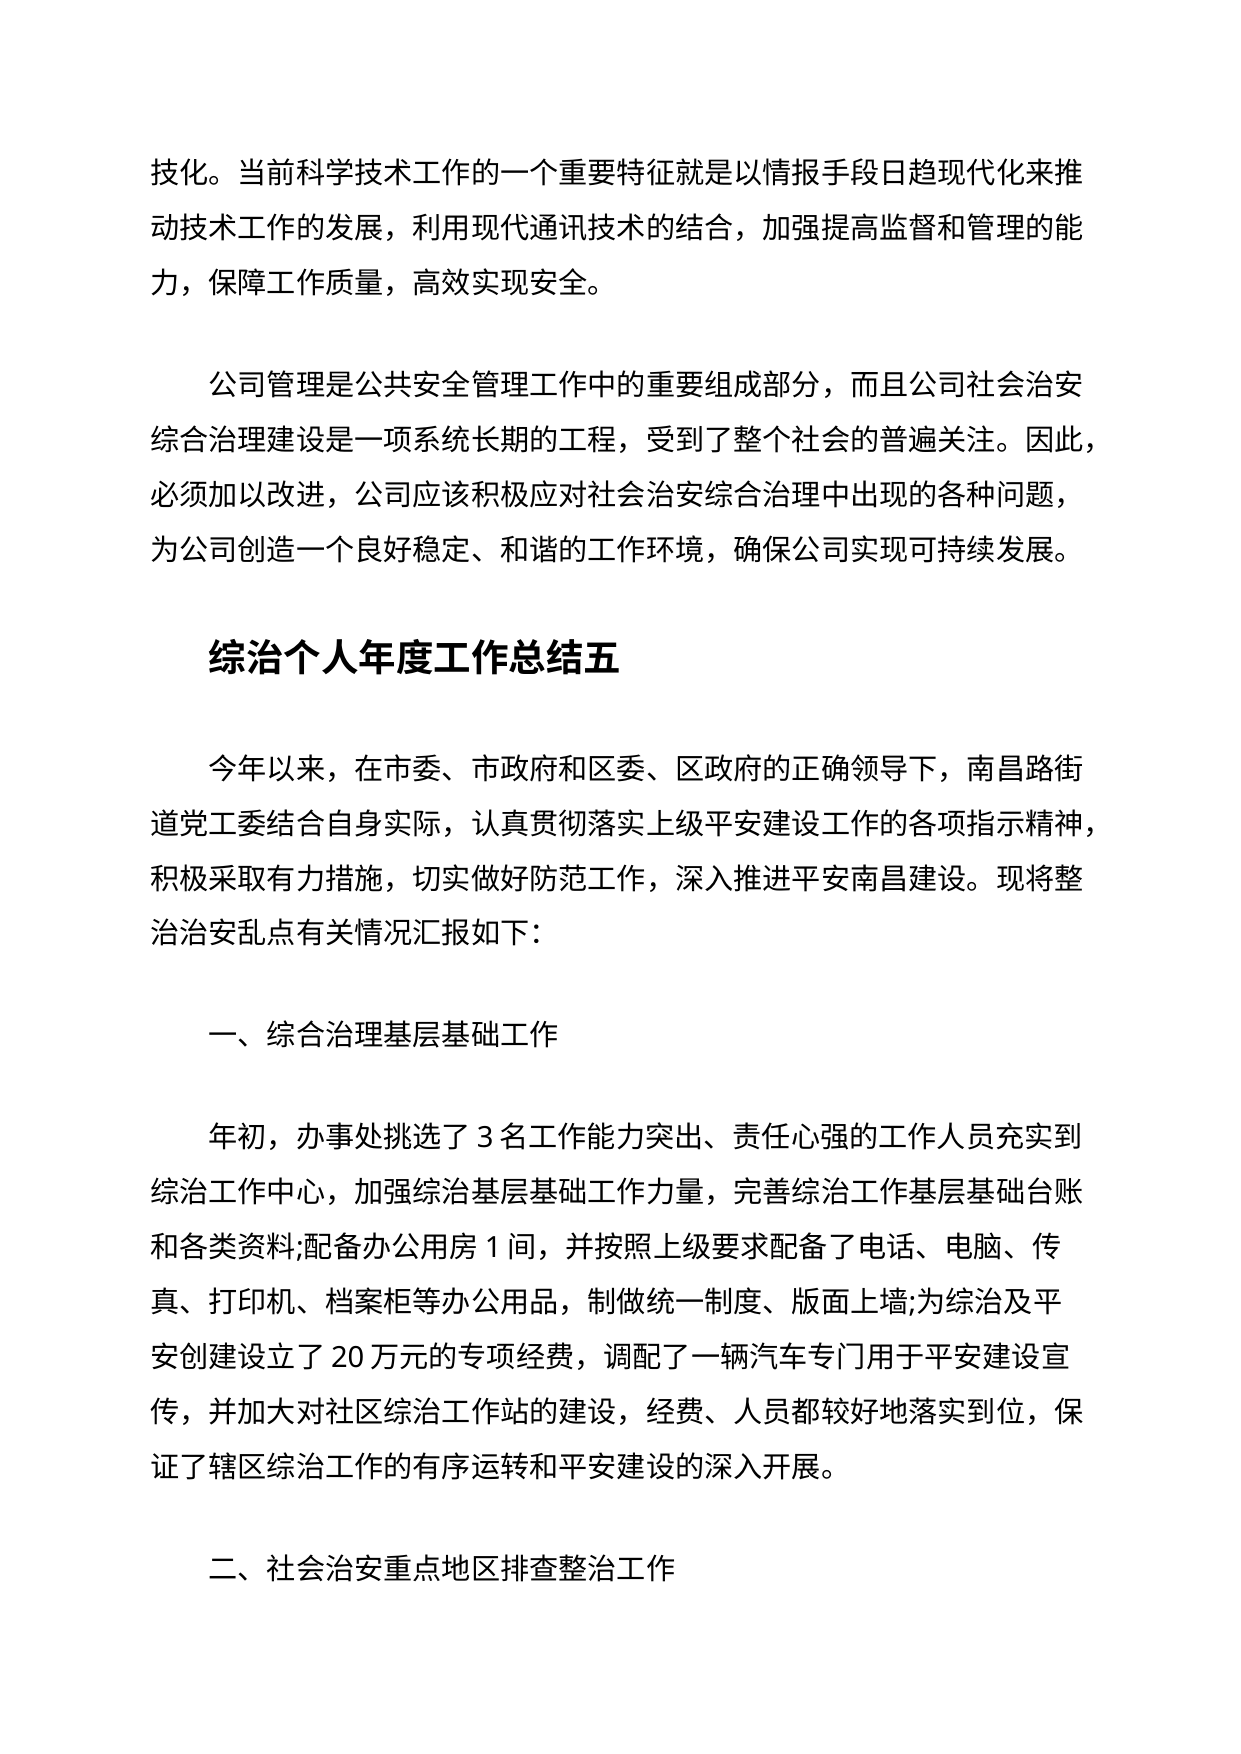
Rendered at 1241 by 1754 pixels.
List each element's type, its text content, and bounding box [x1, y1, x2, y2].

text 公司管理是公共安全管理工作中的重要组成部分，而且公司社会治安综合治理建设是一项系统长期的工程，受到了整个社会的普遍关注。因此，必须加以改进，公司应该积极应对社会治安综合治理中出现的各种问题，为公司创造一个良好稳定、和谐的工作环境，确保公司实现可持续发展。 [150, 362, 1090, 568]
text 年初，办事处挑选了3名工作能力突出、责任心强的工作人员充实到综治工作中心，加强综治基层基础工作力量，完善综治工作基层基础台账和各类资料;配备办公用房1间，并按照上级要求配备了电话、电脑、传真、打印机、档案柜等办公用品，制做统一制度、版面上墙;为综治及平安创建设立了20万元的专项经费，调配了一辆汽车专门用于平安建设宣传，并加大对社区综治工作站的建设，经费、人员都较好地落实到位，保证了辖区综治工作的有序运转和平安建设的深入开展。 [150, 1114, 1090, 1486]
text 二、社会治安重点地区排查整治工作 [150, 1545, 1090, 1587]
text 今年以来，在市委、市政府和区委、区政府的正确领导下，南昌路街道党工委结合自身实际，认真贯彻落实上级平安建设工作的各项指示精神，积极采取有力措施，切实做好防范工作，深入推进平安南昌建设。现将整治治安乱点有关情况汇报如下： [150, 745, 1090, 952]
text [150, 150, 1090, 302]
text 综治个人年度工作总结五 [150, 628, 1090, 682]
text 一、综合治理基层基础工作 [150, 1012, 1090, 1054]
